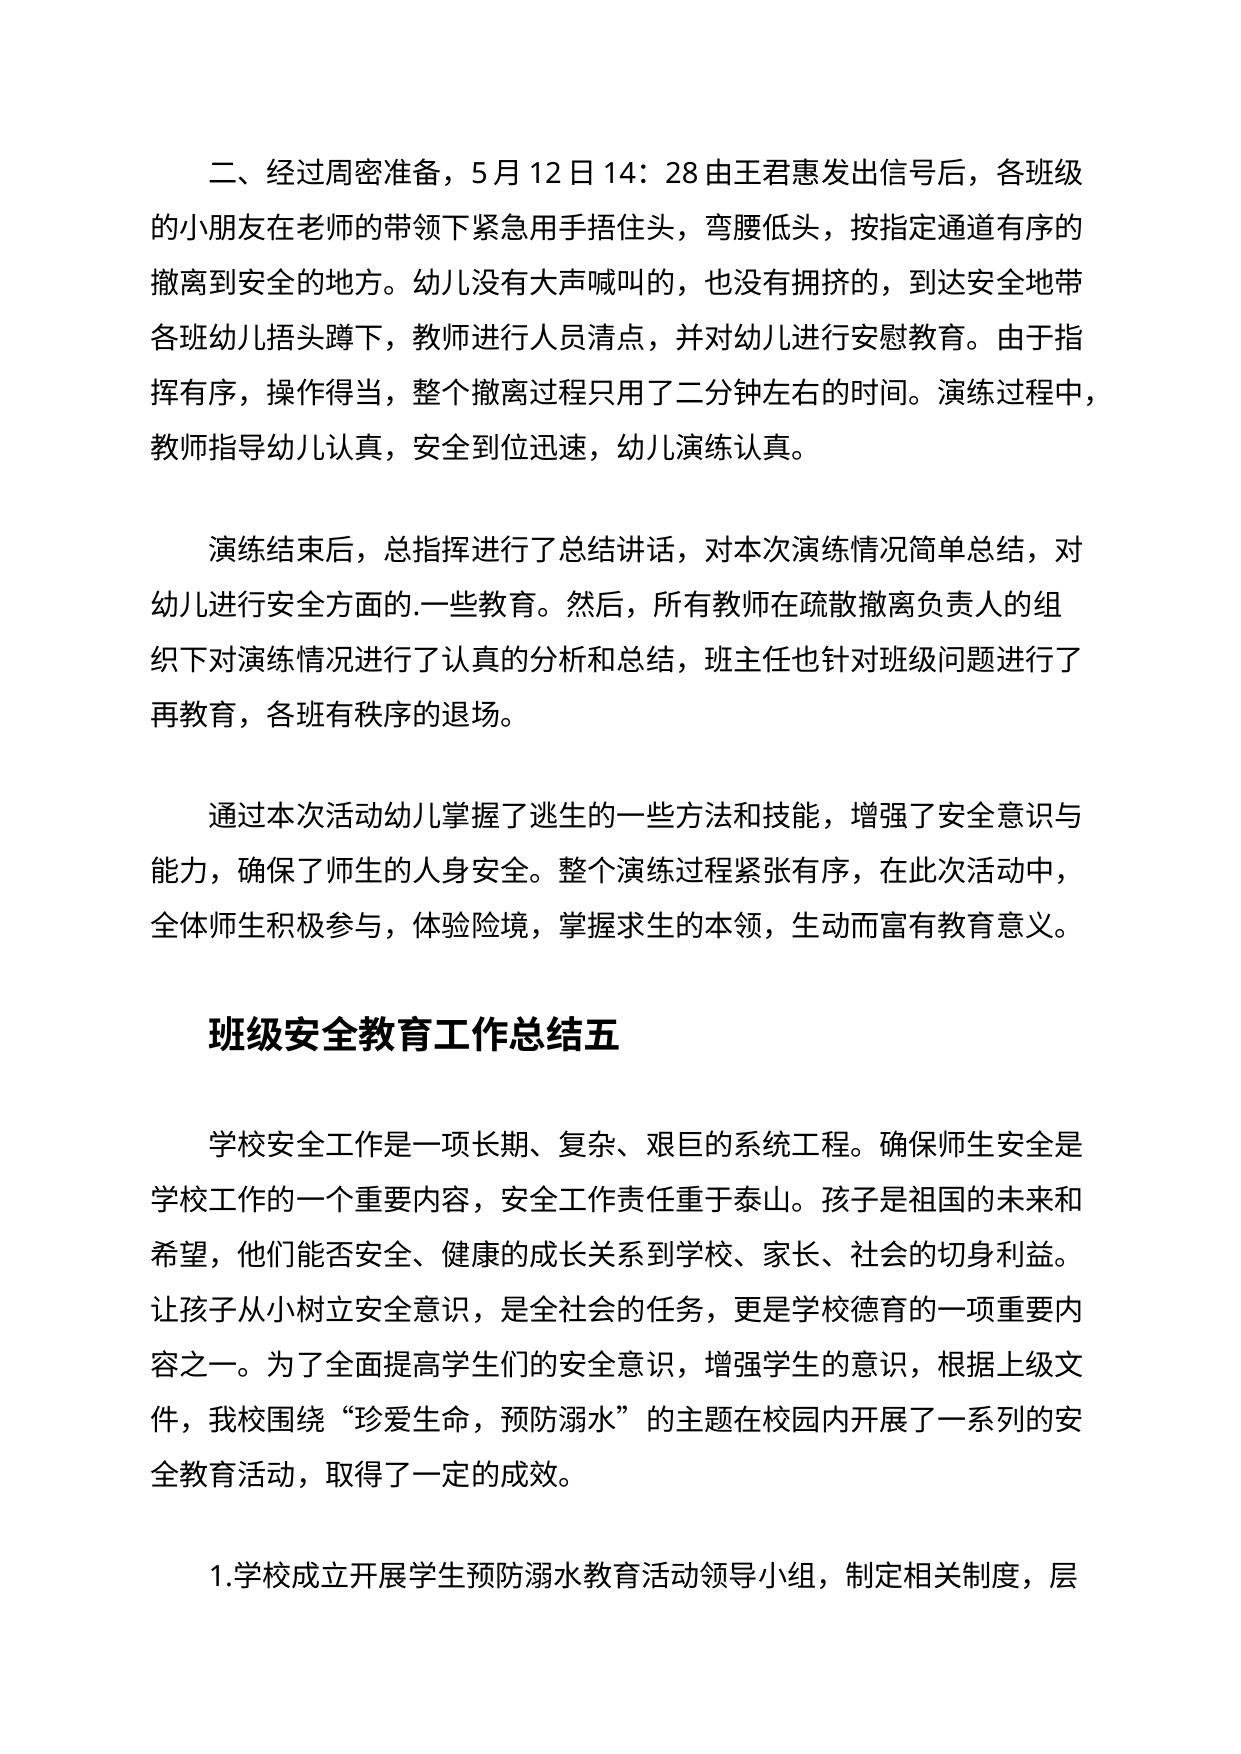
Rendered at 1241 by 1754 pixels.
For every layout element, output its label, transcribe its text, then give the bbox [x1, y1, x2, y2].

text 通过本次活动幼儿掌握了逃生的一些方法和技能，增强了安全意识与能力，确保了师生的人身安全。整个演练过程紧张有序，在此次活动中，全体师生积极参与，体验险境，掌握求生的本领，生动而富有教育意义。 [150, 793, 1090, 945]
text 演练结束后，总指挥进行了总结讲话，对本次演练情况简单总结，对幼儿进行安全方面的.一些教育。然后，所有教师在疏散撤离负责人的组织下对演练情况进行了认真的分析和总结，班主任也针对班级问题进行了再教育，各班有秩序的退场。 [150, 526, 1090, 733]
text 学校安全工作是一项长期、复杂、艰巨的系统工程。确保师生安全是学校工作的一个重要内容，安全工作责任重于泰山。孩子是祖国的未来和希望，他们能否安全、健康的成长关系到学校、家长、社会的切身利益。让孩子从小树立安全意识，是全社会的任务，更是学校德育的一项重要内容之一。为了全面提高学生们的安全意识，增强学生的意识，根据上级文件，我校围绕“珍爱生命，预防溺水”的主题在校园内开展了一系列的安全教育活动，取得了一定的成效。 [150, 1122, 1090, 1493]
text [150, 1553, 1090, 1595]
text 班级安全教育工作总结五 [150, 1004, 1090, 1059]
text 二、经过周密准备，5月12日14：28由王君惠发出信号后，各班级的小朋友在老师的带领下紧急用手捂住头，弯腰低头，按指定通道有序的撤离到安全的地方。幼儿没有大声喊叫的，也没有拥挤的，到达安全地带各班幼儿捂头蹲下，教师进行人员清点，并对幼儿进行安慰教育。由于指挥有序，操作得当，整个撤离过程只用了二分钟左右的时间。演练过程中，教师指导幼儿认真，安全到位迅速，幼儿演练认真。 [150, 150, 1090, 467]
